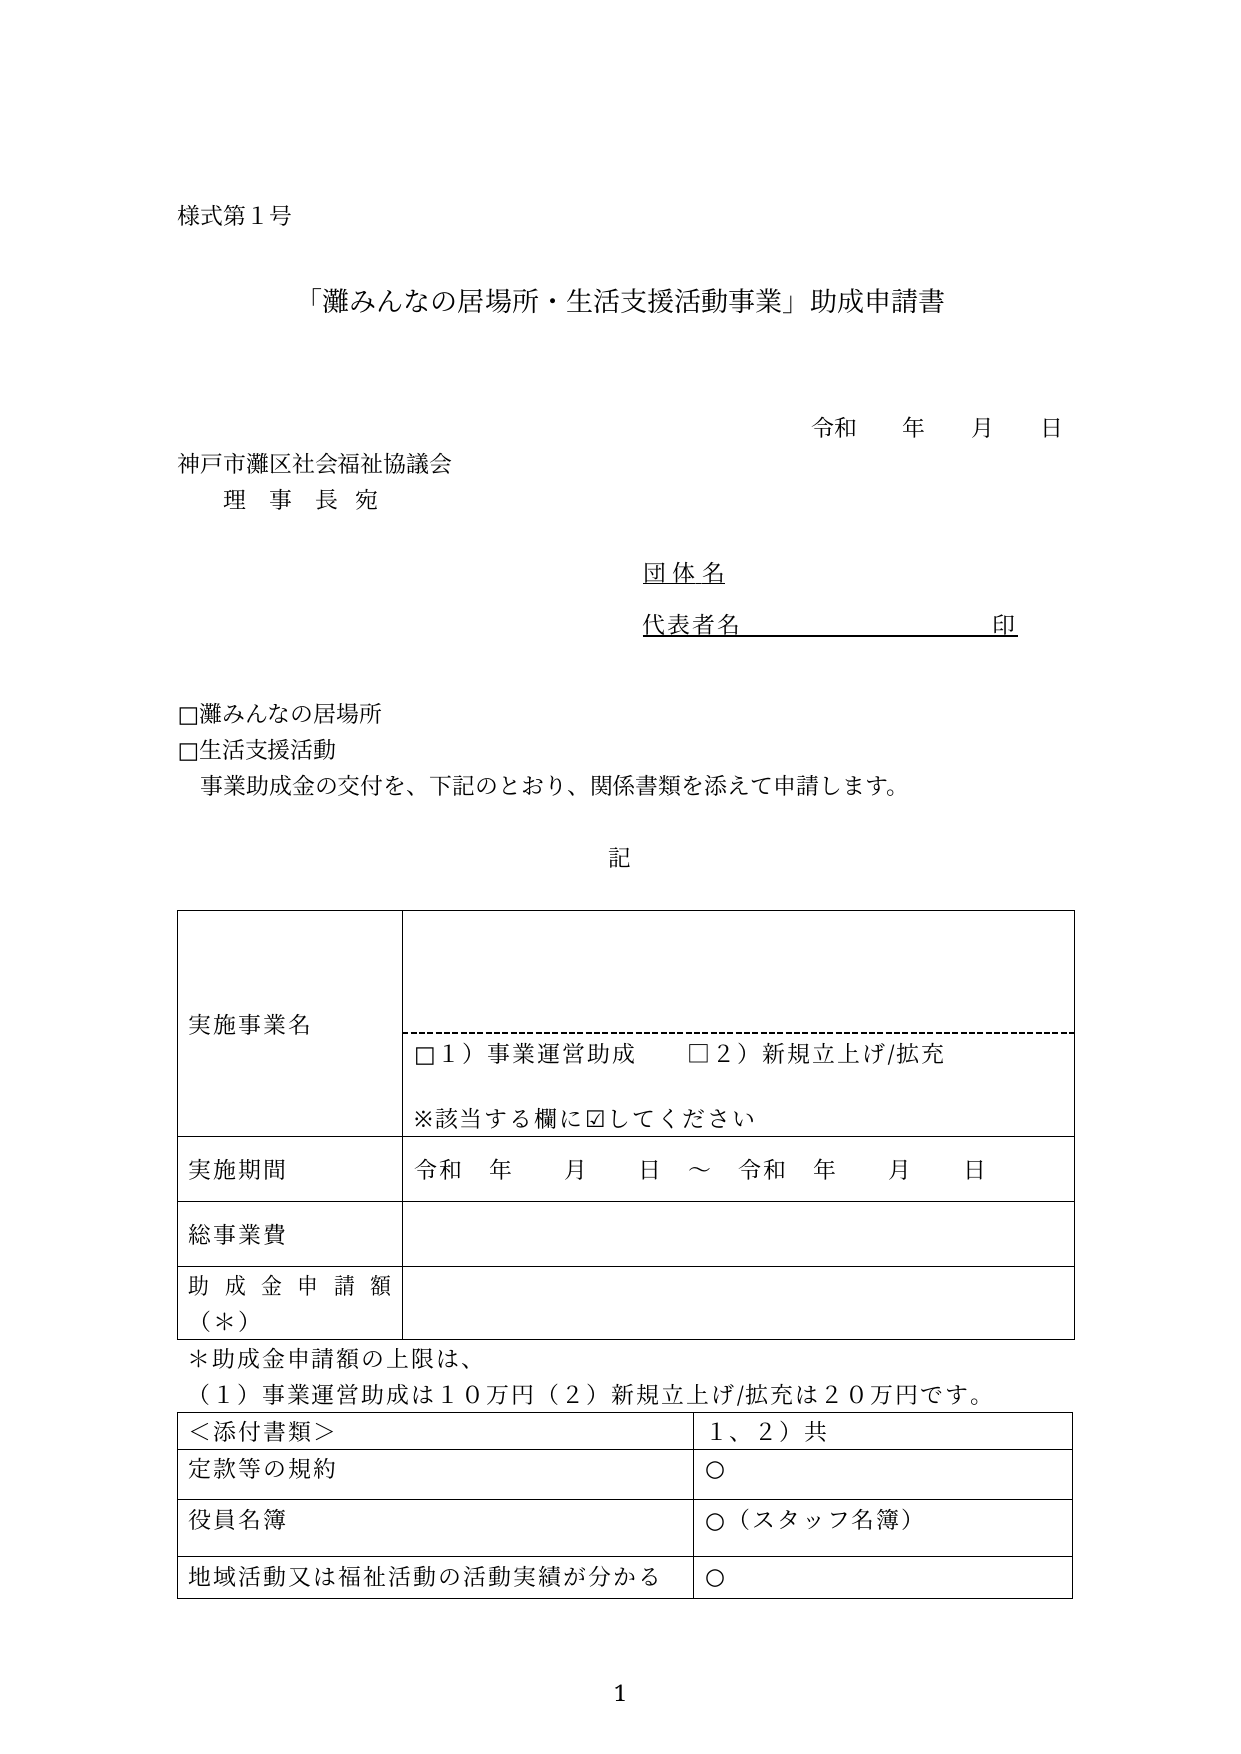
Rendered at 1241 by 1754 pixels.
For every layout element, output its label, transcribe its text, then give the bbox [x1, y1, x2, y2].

table_cell 役員名簿 [178, 1500, 693, 1556]
text ＊助成金申請額の上限は、 [187, 1340, 1063, 1376]
text 神戸市灘区社会福祉協議会 [177, 445, 1063, 481]
text 団体名 [177, 553, 1064, 589]
table_header １、２）共 [694, 1413, 1072, 1449]
text 代表者名 印 [177, 606, 1082, 642]
table_cell □１）事業運営助成 □２）新規立上げ/拡充 ※該当する欄に☑してください [403, 1032, 1074, 1136]
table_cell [178, 1557, 693, 1598]
table_cell [403, 1267, 1074, 1339]
table_cell ○（スタッフ名簿） [694, 1500, 1072, 1556]
table_header 実施事業名 [178, 911, 402, 1136]
text 「灘みんなの居場所・生活支援活動事業」助成申請書 [177, 280, 1063, 319]
text □生活支援活動 [177, 730, 1082, 766]
text 令和 年 月 日 [177, 409, 1063, 445]
table_cell [403, 1202, 1074, 1266]
table_cell 令和 年 月 日 ～ 令和 年 月 日 [403, 1137, 1074, 1201]
text 理 事 長 宛 [177, 481, 1063, 517]
text 事業助成金の交付を、下記のとおり、関係書類を添えて申請します。 [177, 766, 1082, 802]
table_cell ○ [694, 1450, 1072, 1499]
table_cell 総事業費 [178, 1202, 402, 1266]
table_cell 定款等の規約 [178, 1450, 693, 1499]
table_cell ○ [694, 1557, 1072, 1598]
table_cell 助成金申請額（＊） [178, 1267, 402, 1339]
table_header ＜添付書類＞ [178, 1413, 693, 1449]
table_cell 実施期間 [178, 1137, 402, 1201]
text □灘みんなの居場所 [177, 694, 1082, 730]
text （１）事業運営助成は１０万円（２）新規立上げ/拡充は２０万円です。 [187, 1376, 1063, 1412]
table_header [403, 911, 1074, 1032]
text 記 [177, 838, 1063, 874]
text 様式第１号 [177, 198, 1063, 231]
